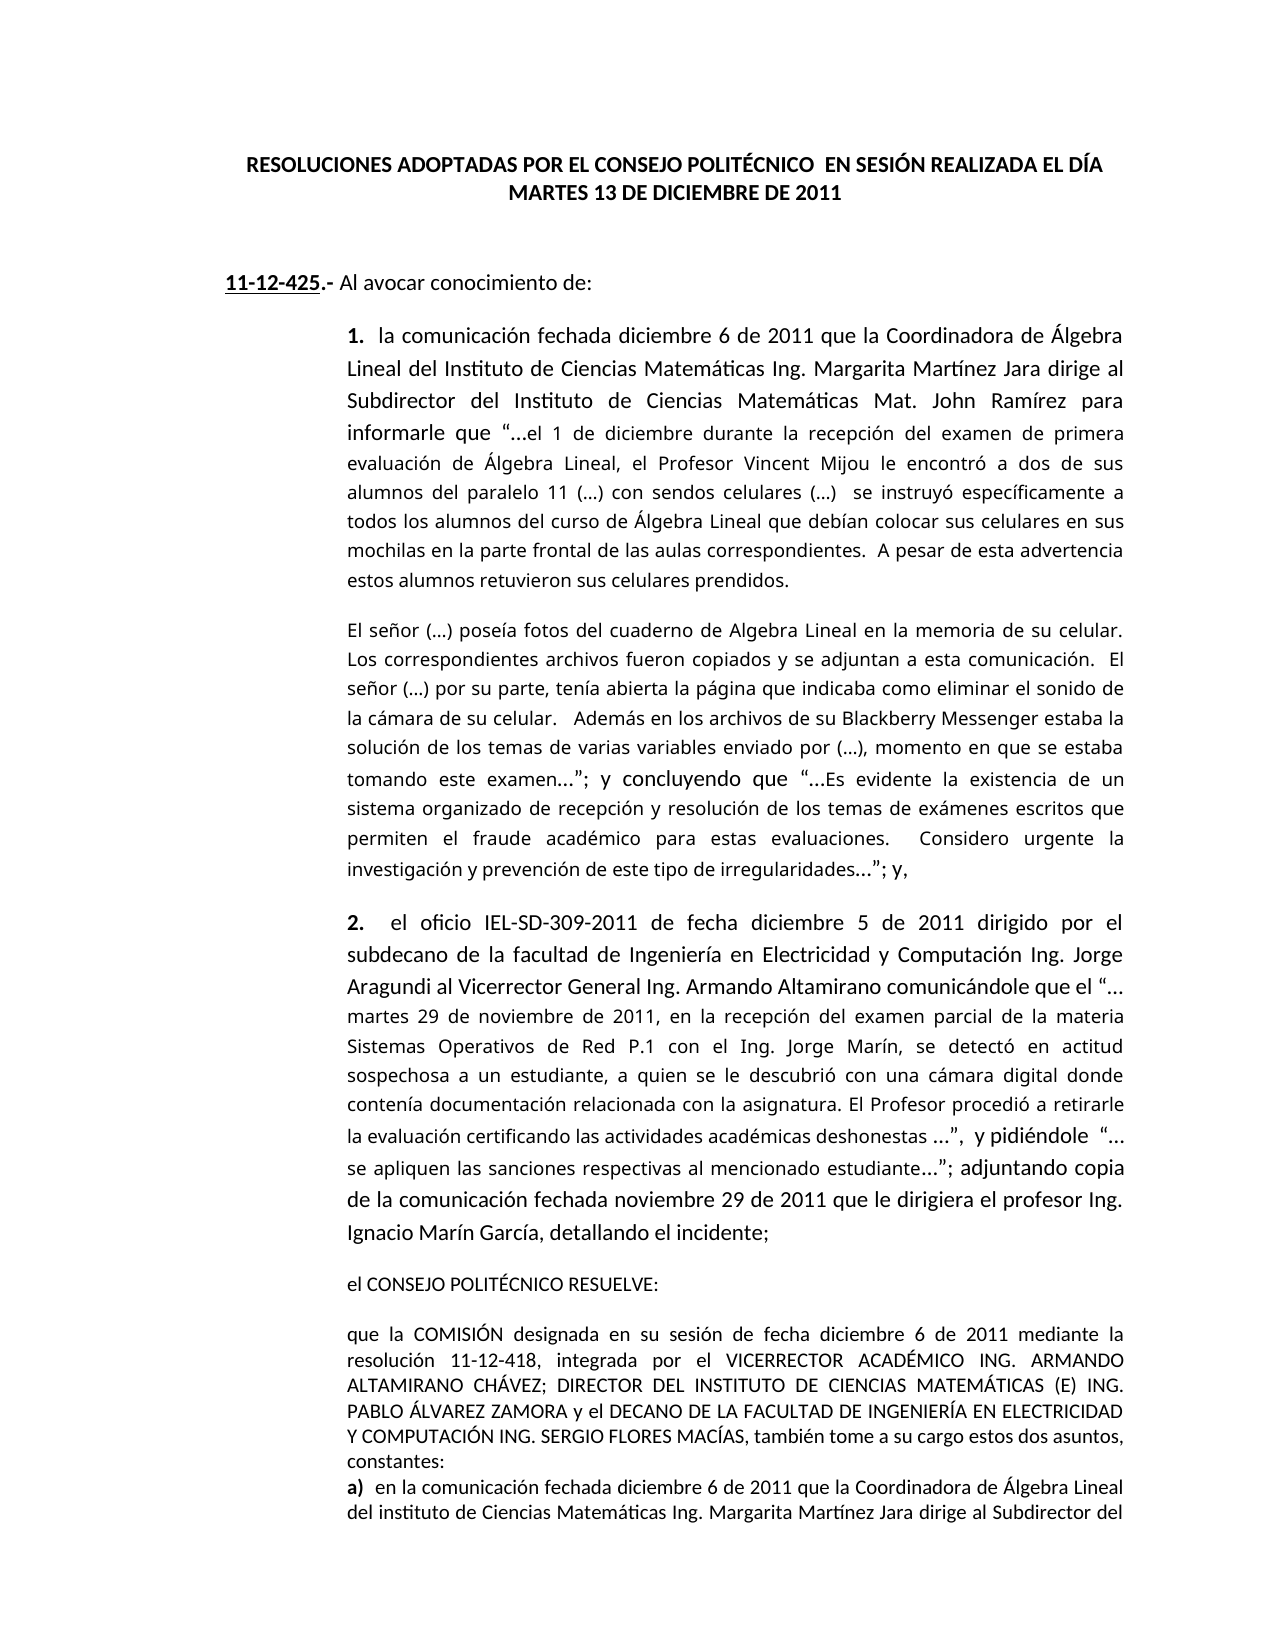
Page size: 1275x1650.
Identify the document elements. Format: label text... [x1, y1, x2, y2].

text 2. el oficio IEL-SD-309-2011 de fecha diciembre 5 de 2011 dirigido por el subdecano de la facultad de Ingeniería en Electricidad y Computación Ing. Jorge Aragundi al Vicerrector General Ing. Armando Altamirano comunicándole que el “…martes 29 de noviembre de 2011, en la recepción del examen parcial de la materia Sistemas Operativos de Red P.1 con el Ing. Jorge Marín, se detectó en actitud sospechosa a un estudiante, a quien se le descubrió con una cámara digital donde contenía documentación relacionada con la asignatura. El Profesor procedió a retirarle la evaluación certificando las actividades académicas deshonestas …”, y pidiéndole “…se apliquen las sanciones respectivas al mencionado estudiante…”; adjuntando copia de la comunicación fechada noviembre 29 de 2011 que le dirigiera el profesor Ing. Ignacio Marín García, detallando el incidente; [347, 908, 1125, 1246]
text el CONSEJO POLITÉCNICO RESUELVE: [347, 1271, 1125, 1296]
text 1. la comunicación fechada diciembre 6 de 2011 que la Coordinadora de Álgebra Lineal del Instituto de Ciencias Matemáticas Ing. Margarita Martínez Jara dirige al Subdirector del Instituto de Ciencias Matemáticas Mat. John Ramírez para informarle que “…el 1 de diciembre durante la recepción del examen de primera evaluación de Álgebra Lineal, el Profesor Vincent Mijou le encontró a dos de sus alumnos del paralelo 11 (…) con sendos celulares (…) se instruyó específicamente a todos los alumnos del curso de Álgebra Lineal que debían colocar sus celulares en sus mochilas en la parte frontal de las aulas correspondientes. A pesar de esta advertencia estos alumnos retuvieron sus celulares prendidos. [347, 322, 1125, 592]
text RESOLUCIONES ADOPTADAS POR EL CONSEJO POLITÉCNICO EN SESIÓN REALIZADA EL DÍA MARTES 13 DE DICIEMBRE DE 2011 [225, 150, 1125, 206]
text que la COMISIÓN designada en su sesión de fecha diciembre 6 de 2011 mediante la resolución 11-12-418, integrada por el VICERRECTOR ACADÉMICO ING. ARMANDO ALTAMIRANO CHÁVEZ; DIRECTOR DEL INSTITUTO DE CIENCIAS MATEMÁTICAS (E) ING. PABLO ÁLVAREZ ZAMORA y el DECANO DE LA FACULTAD DE INGENIERÍA EN ELECTRICIDAD Y COMPUTACIÓN ING. SERGIO FLORES MACÍAS, también tome a su cargo estos dos asuntos, constantes: [347, 1322, 1125, 1474]
text El señor (…) poseía fotos del cuaderno de Algebra Lineal en la memoria de su celular. Los correspondientes archivos fueron copiados y se adjuntan a esta comunicación. El señor (…) por su parte, tenía abierta la página que indicaba como eliminar el sonido de la cámara de su celular. Además en los archivos de su Blackberry Messenger estaba la solución de los temas de varias variables enviado por (…), momento en que se estaba tomando este examen…”; y concluyendo que “…Es evidente la existencia de un sistema organizado de recepción y resolución de los temas de exámenes escritos que permiten el fraude académico para estas evaluaciones. Considero urgente la investigación y prevención de este tipo de irregularidades…”; y, [347, 617, 1125, 883]
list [347, 1474, 1125, 1525]
text 11-12-425.- Al avocar conocimiento de: [225, 268, 1125, 297]
